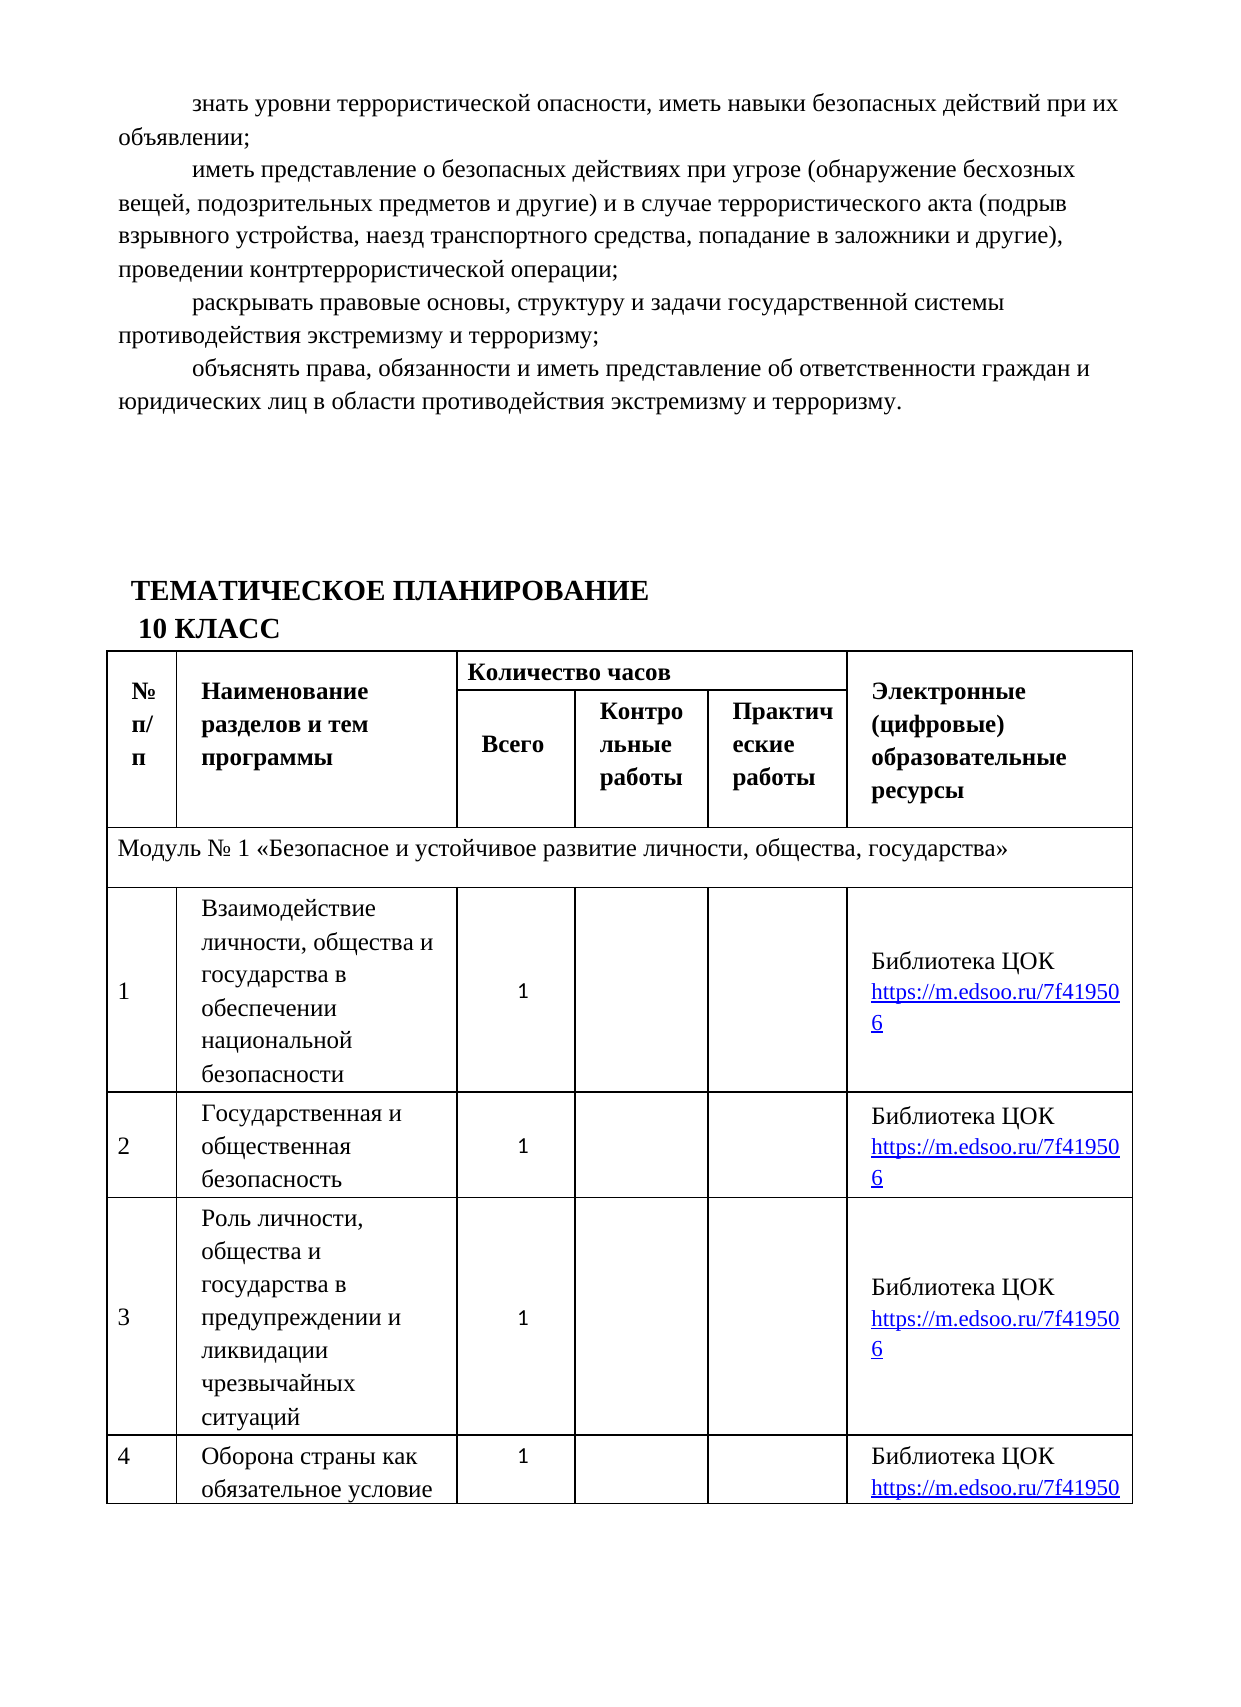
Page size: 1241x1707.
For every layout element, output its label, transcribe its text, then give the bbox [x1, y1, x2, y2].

table_cell Контрольные работы [576, 691, 707, 827]
text объяснять права, обязанности и иметь представление об ответственности граждан и юридических лиц в области противодействия экстремизму и терроризму. [118, 353, 1122, 414]
table_cell 1 [458, 1198, 574, 1434]
text иметь представление о безопасных действиях при угрозе (обнаружение бесхозных вещей, подозрительных предметов и другие) и в случае террористического акта (подрыв взрывного устройства, наезд транспортного средства, попадание в заложники и другие), проведении контртеррористической операции; [118, 154, 1122, 282]
table_cell [709, 1198, 846, 1434]
table_cell 3 [108, 1198, 176, 1434]
text ТЕМАТИЧЕСКОЕ ПЛАНИРОВАНИЕ [131, 573, 1122, 606]
table_cell Взаимодействие личности, общества и государства в обеспечении национальной безопасности [177, 888, 456, 1091]
table_cell Практические работы [709, 691, 846, 827]
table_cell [848, 1198, 1132, 1434]
table_cell Всего [458, 691, 574, 827]
table_cell Библиотека ЦОК https://m.edsoo.ru/7f419506 [848, 1093, 1132, 1197]
text 10 КЛАСС [131, 611, 1122, 645]
table_cell 4 [108, 1436, 176, 1503]
table_cell [709, 1093, 846, 1197]
table_cell Модуль № 1 «Безопасное и устойчивое развитие личности, общества, государства» [108, 828, 1132, 887]
table_cell Библиотека ЦОК https://m.edsoo.ru/7f419506 [848, 888, 1132, 1091]
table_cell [177, 1436, 456, 1503]
text раскрывать правовые основы, структуру и задачи государственной системы противодействия экстремизму и терроризму; [118, 287, 1122, 348]
table_cell 1 [108, 888, 176, 1091]
table_cell [576, 1093, 707, 1197]
text знать уровни террористической опасности, иметь навыки безопасных действий при их объявлении; [118, 88, 1122, 150]
table_cell [709, 1436, 846, 1503]
table_header № п/п [108, 652, 176, 827]
table_header Электронные (цифровые) образовательные ресурсы [848, 652, 1132, 827]
table_header Количество часов [458, 652, 846, 689]
table_cell Роль личности, общества и государства в предупреждении и ликвидации чрезвычайных ситуаций [177, 1198, 456, 1434]
table_cell 1 [458, 1436, 574, 1503]
table_cell [576, 888, 707, 1091]
table_cell Государственная и общественная безопасность [177, 1093, 456, 1197]
table_cell 1 [458, 888, 574, 1091]
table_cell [848, 1436, 1132, 1503]
table_cell [576, 1436, 707, 1503]
table_cell [709, 888, 846, 1091]
table_header Наименование разделов и тем программы [177, 652, 456, 827]
table_cell 2 [108, 1093, 176, 1197]
table_cell 1 [458, 1093, 574, 1197]
table_cell [576, 1198, 707, 1434]
